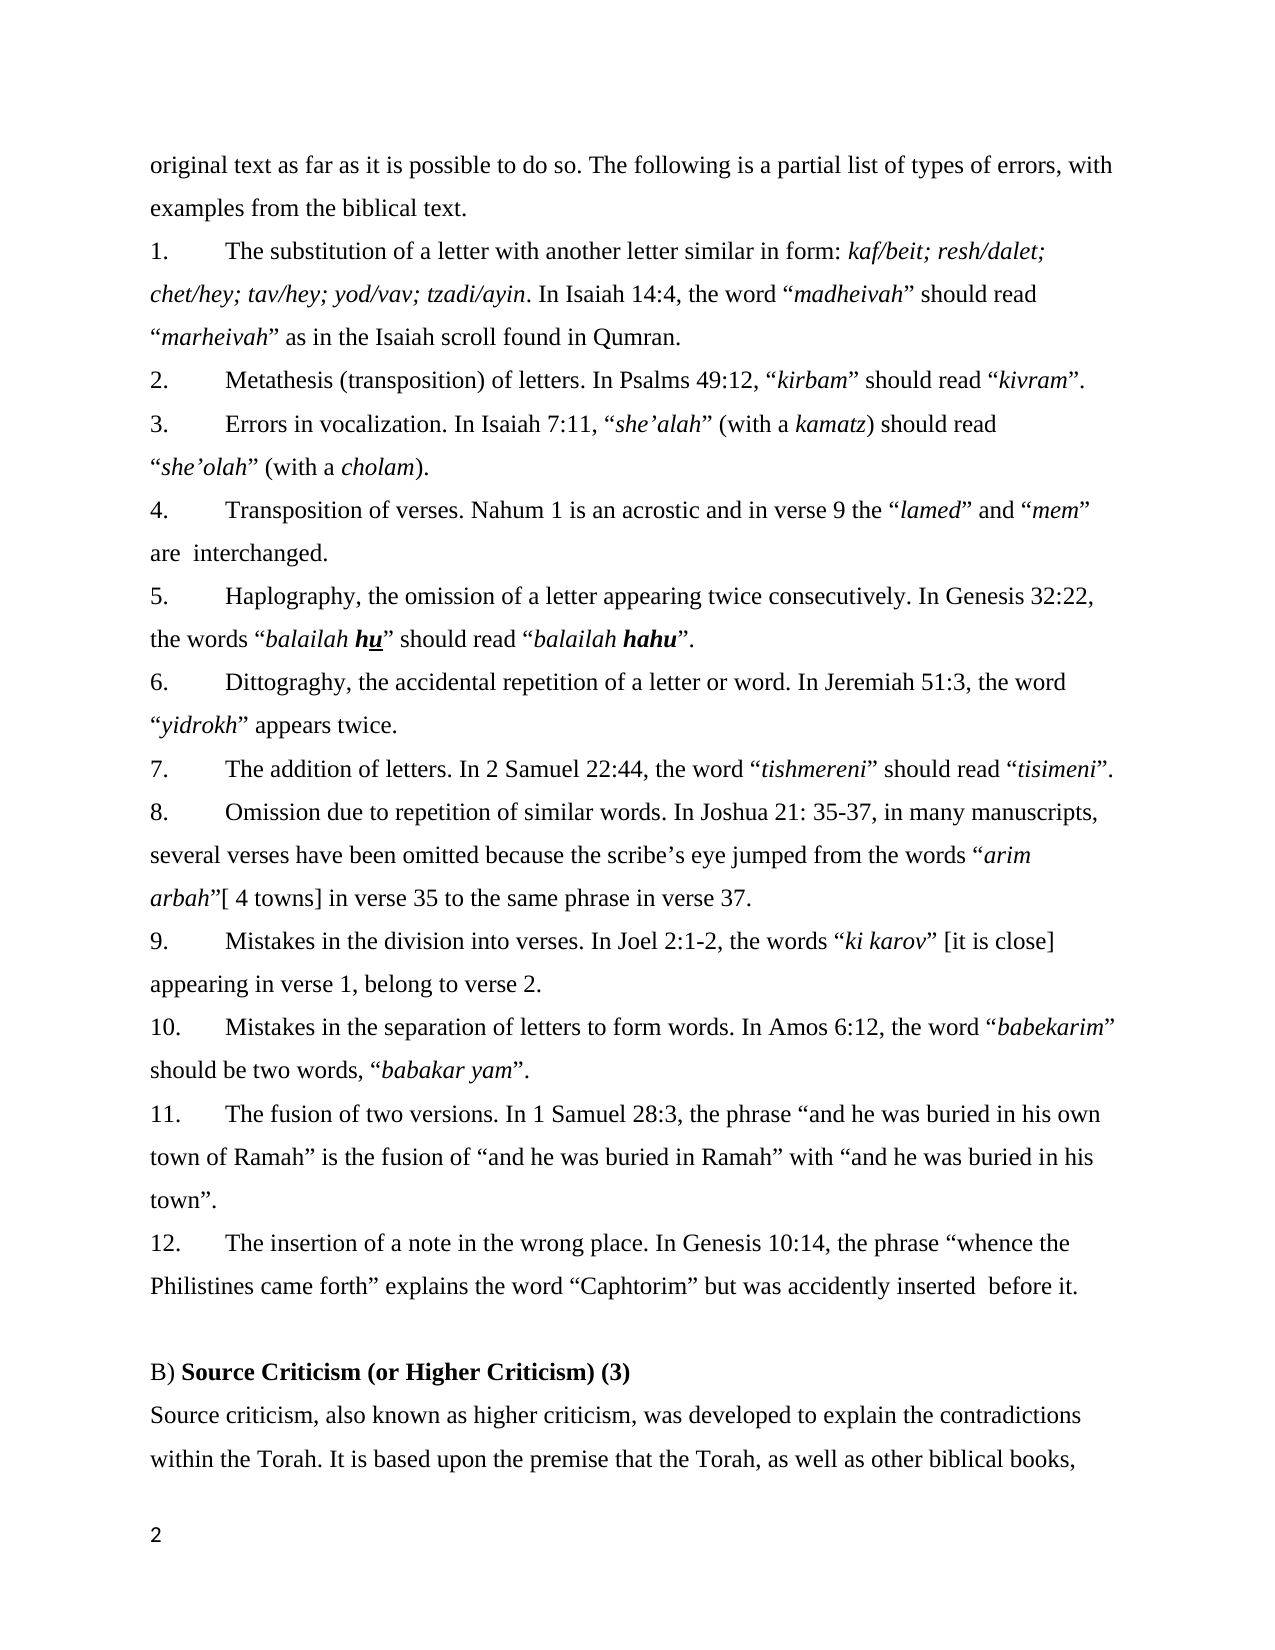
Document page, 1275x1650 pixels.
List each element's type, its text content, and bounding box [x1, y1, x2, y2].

list The insertion of a note in the wrong place. In Genesis 10:14, the phrase “whence the Philistines came forth” explains the word “Caphtorim” but was accidently inserted before it. [150, 1228, 1125, 1300]
list Metathesis (transposition) of letters. In Psalms 49:12, “kirbam” should read “kivram”. [150, 366, 1125, 394]
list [150, 150, 1125, 222]
list Mistakes in the separation of letters to form words. In Amos 6:12, the word “babekarim” should be two words, “babakar yam”. [150, 1012, 1125, 1084]
list Dittograghy, the accidental repetition of a letter or word. In Jeremiah 51:3, the word “yidrokh” appears twice. [150, 667, 1125, 739]
list The substitution of a letter with another letter similar in form: kaf/beit; resh/dalet; chet/hey; tav/hey; yod/vav; tzadi/ayin. In Isaiah 14:4, the word “madheivah” should read “marheivah” as in the Isaiah scroll found in Qumran. [150, 236, 1125, 351]
list Haplography, the omission of a letter appearing twice consecutively. In Genesis 32:22, the words “balailah hu” should read “balailah hahu”. [150, 581, 1125, 653]
list The fusion of two versions. In 1 Samuel 28:3, the phrase “and he was buried in his own town of Ramah” is the fusion of “and he was buried in Ramah” with “and he was buried in his town”. [150, 1099, 1125, 1214]
list Errors in vocalization. In Isaiah 7:11, “she’alah” (with a kamatz) should read “she’olah” (with a cholam). [150, 409, 1125, 481]
list The addition of letters. In 2 Samuel 22:44, the word “tishmereni” should read “tisimeni”. [150, 754, 1125, 782]
list Mistakes in the division into verses. In Joel 2:1-2, the words “ki karov” [it is close] appearing in verse 1, belong to verse 2. [150, 926, 1125, 998]
list Transposition of verses. Nahum 1 is an acrostic and in verse 9 the “lamed” and “mem” are interchanged. [150, 495, 1125, 567]
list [150, 1401, 1125, 1472]
list Omission due to repetition of similar words. In Joshua 21: 35-37, in many manuscripts, several verses have been omitted because the scribe’s eye jumped from the words “arim arbah”[ 4 towns] in verse 35 to the same phrase in verse 37. [150, 797, 1125, 912]
list B) Source Criticism (or Higher Criticism) (3) [150, 1357, 1125, 1386]
